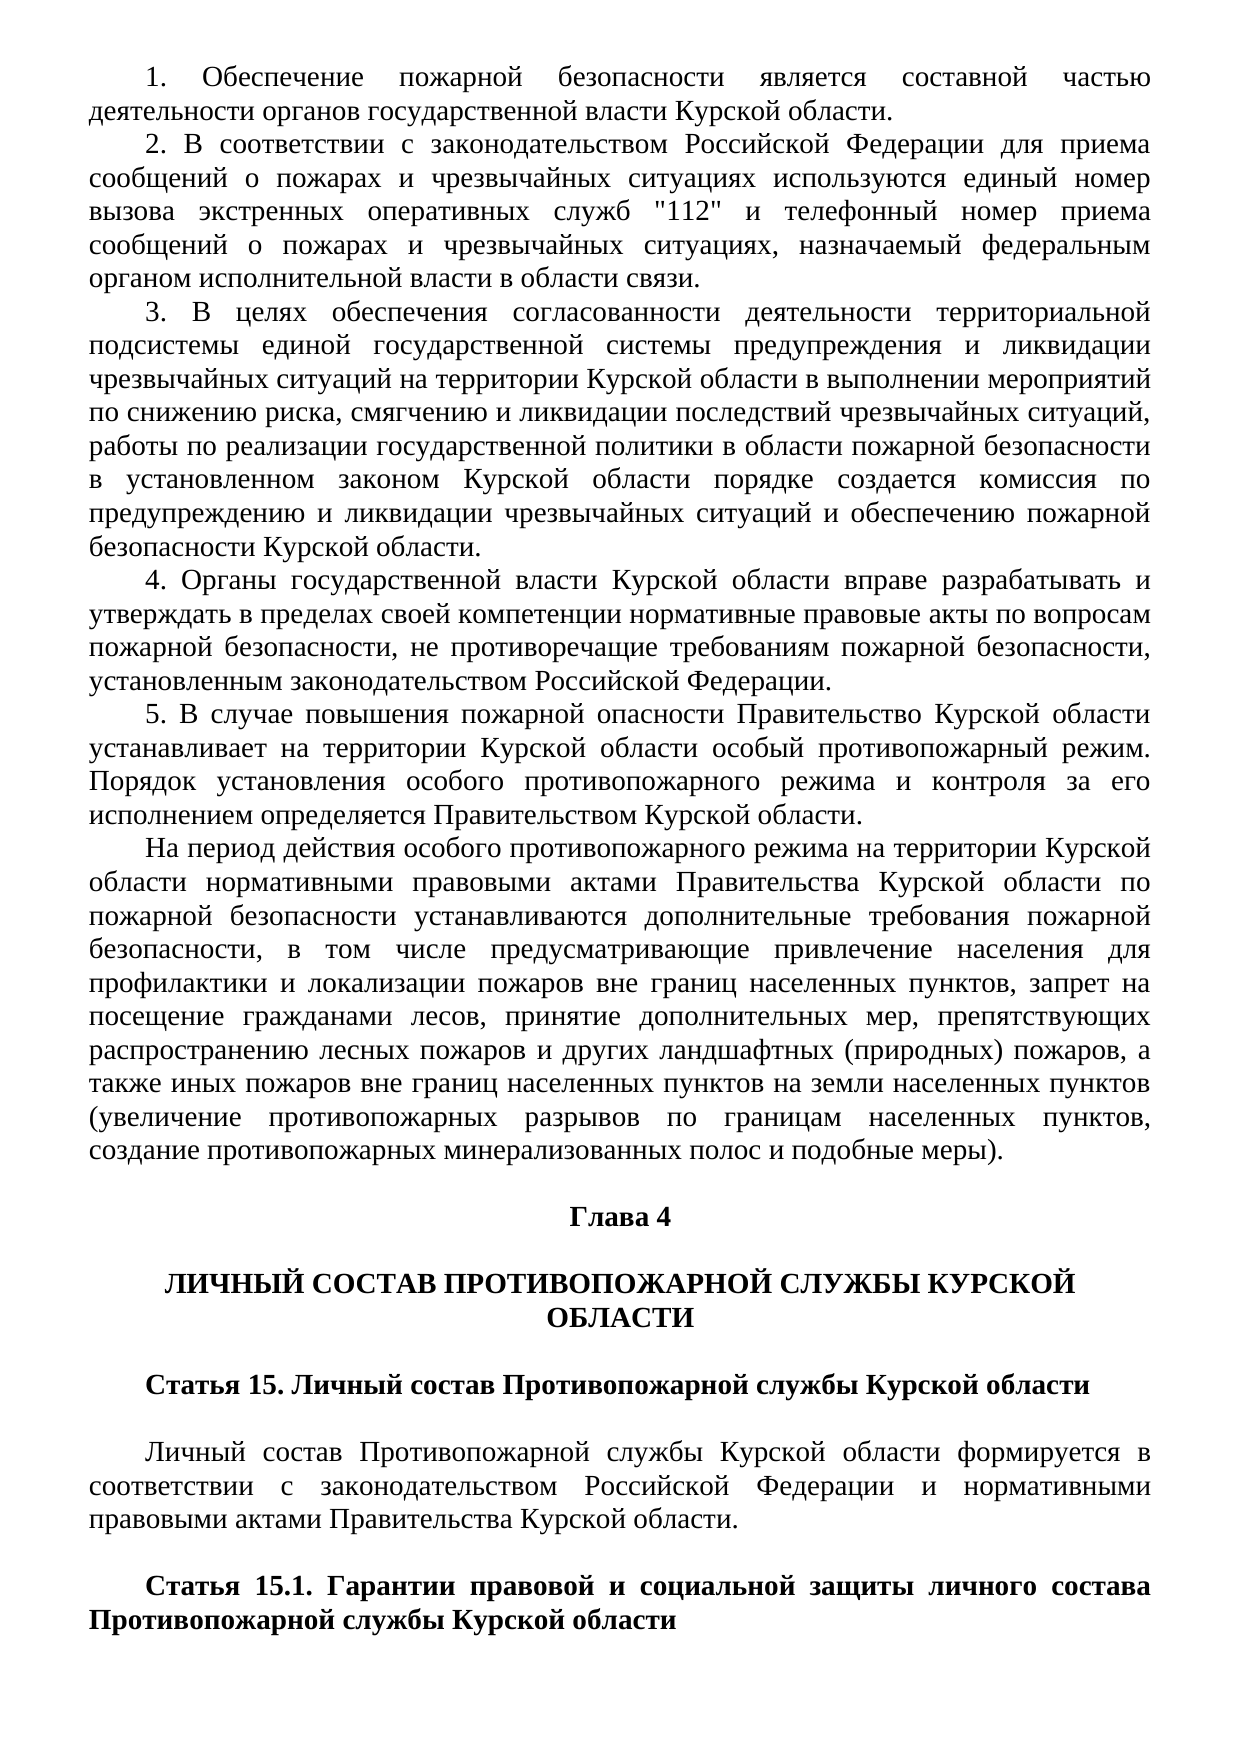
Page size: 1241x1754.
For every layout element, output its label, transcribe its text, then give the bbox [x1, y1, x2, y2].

text 1. Обеспечение пожарной безопасности является составной частью деятельности органов государственной власти Курской области. [89, 59, 1152, 126]
text 2. В соответствии с законодательством Российской Федерации для приема сообщений о пожарах и чрезвычайных ситуациях используются единый номер вызова экстренных оперативных служб "112" и телефонный номер приема сообщений о пожарах и чрезвычайных ситуациях, назначаемый федеральным органом исполнительной власти в области связи. [89, 126, 1152, 294]
title Глава 4 [89, 1199, 1152, 1233]
text 3. В целях обеспечения согласованности деятельности территориальной подсистемы единой государственной системы предупреждения и ликвидации чрезвычайных ситуаций на территории Курской области в выполнении мероприятий по снижению риска, смягчению и ликвидации последствий чрезвычайных ситуаций, работы по реализации государственной политики в области пожарной безопасности в установленном законом Курской области порядке создается комиссия по предупреждению и ликвидации чрезвычайных ситуаций и обеспечению пожарной безопасности Курской области. [89, 294, 1152, 562]
title ЛИЧНЫЙ СОСТАВ ПРОТИВОПОЖАРНОЙ СЛУЖБЫ КУРСКОЙ ОБЛАСТИ [89, 1267, 1152, 1334]
text На период действия особого противопожарного режима на территории Курской области нормативными правовыми актами Правительства Курской области по пожарной безопасности устанавливаются дополнительные требования пожарной безопасности, в том числе предусматривающие привлечение населения для профилактики и локализации пожаров вне границ населенных пунктов, запрет на посещение гражданами лесов, принятие дополнительных мер, препятствующих распространению лесных пожаров и других ландшафтных (природных) пожаров, а также иных пожаров вне границ населенных пунктов на земли населенных пунктов (увеличение противопожарных разрывов по границам населенных пунктов, создание противопожарных минерализованных полос и подобные меры). [89, 831, 1152, 1166]
text 5. В случае повышения пожарной опасности Правительство Курской области устанавливает на территории Курской области особый противопожарный режим. Порядок установления особого противопожарного режима и контроля за его исполнением определяется Правительством Курской области. [89, 696, 1152, 831]
title Статья 15. Личный состав Противопожарной службы Курской области [89, 1367, 1152, 1401]
title Статья 15.1. Гарантии правовой и социальной защиты личного состава Противопожарной службы Курской области [89, 1568, 1152, 1636]
text 4. Органы государственной власти Курской области вправе разрабатывать и утверждать в пределах своей компетенции нормативные правовые акты по вопросам пожарной безопасности, не противоречащие требованиям пожарной безопасности, установленным законодательством Российской Федерации. [89, 562, 1152, 696]
text Личный состав Противопожарной службы Курской области формируется в соответствии с законодательством Российской Федерации и нормативными правовыми актами Правительства Курской области. [89, 1434, 1152, 1535]
